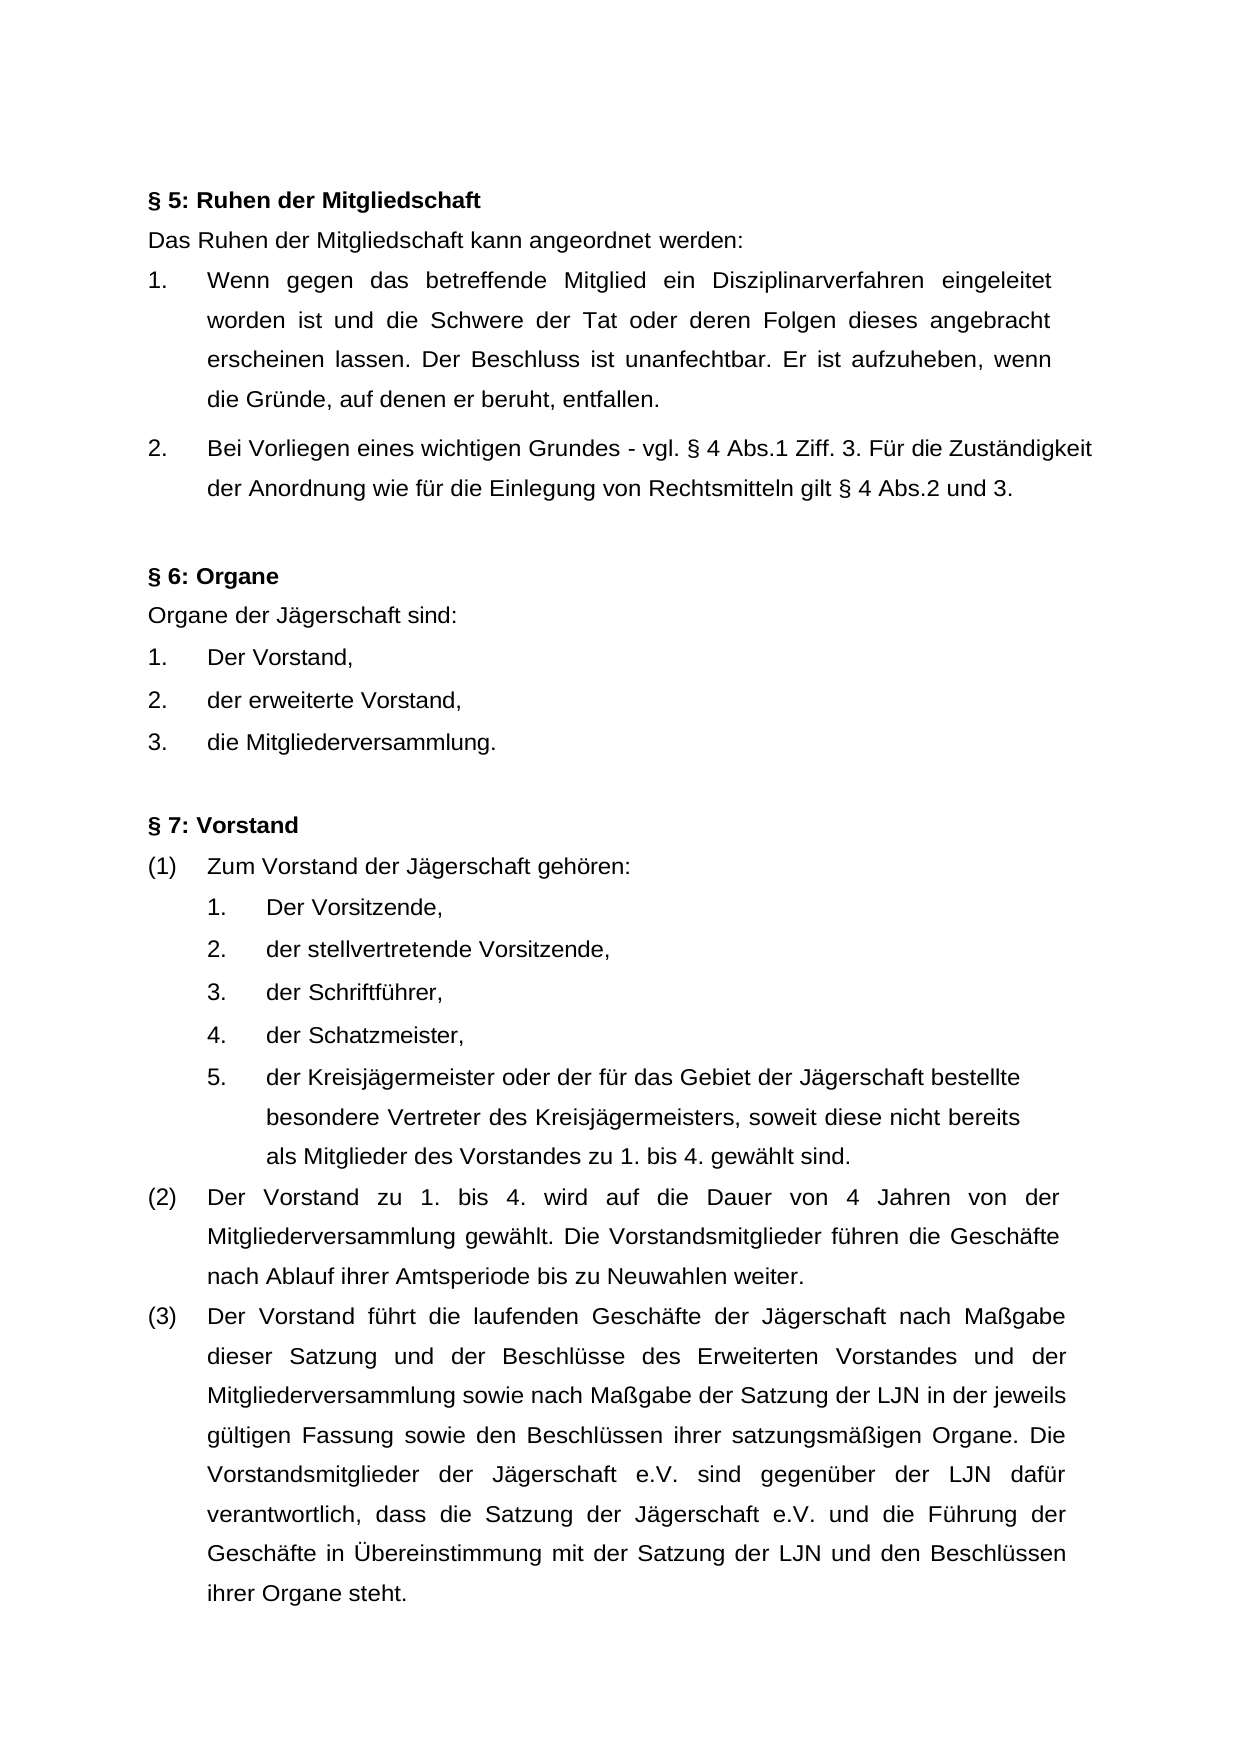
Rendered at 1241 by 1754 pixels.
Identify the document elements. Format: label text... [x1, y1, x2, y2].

list der stellvertretende Vorsitzende, [207, 935, 1092, 963]
list der erweiterte Vorstand, [148, 686, 1092, 713]
list Bei Vorliegen eines wichtigen Grundes - vgl. § 4 Abs.1 Ziff. 3. Für die Zuständigkeit der Anordnung wie für die Einlegung von Rechtsmitteln gilt § 4 Abs.2 und 3. [148, 434, 1092, 501]
text Organe der Jägerschaft sind: [148, 602, 1092, 628]
list Der Vorstand zu 1. bis 4. wird auf die Dauer von 4 Jahren von der Mitgliederversammlung gewählt. Die Vorstandsmitglieder führen die Geschäfte nach Ablauf ihrer Amtsperiode bis zu Neuwahlen weiter. [148, 1182, 1061, 1289]
list der Kreisjägermeister oder der für das Gebiet der Jägerschaft bestellte besondere Vertreter des Kreisjägermeisters, soweit diese nicht bereits als Mitglieder des Vorstandes zu 1. bis 4. gewählt sind. [207, 1063, 1021, 1169]
list der Schatzmeister, [207, 1021, 1092, 1048]
list Zum Vorstand der Jägerschaft gehören: [148, 852, 1092, 879]
list Der Vorstand, [148, 643, 1092, 671]
list Der Vorstand führt die laufenden Geschäfte der Jägerschaft nach Maßgabe dieser Satzung und der Beschlüsse des Erweiterten Vorstandes und der Mitgliederversammlung sowie nach Maßgabe der Satzung der LJN in der jeweils gültigen Fassung sowie den Beschlüssen ihrer satzungsmäßigen Organe. Die Vorstandsmitglieder der Jägerschaft e.V. sind gegenüber der LJN dafür verantwortlich, dass die Satzung der Jägerschaft e.V. und die Führung der Geschäfte in Übereinstimmung mit der Satzung der LJN und den Beschlüssen ihrer Organe steht. [148, 1302, 1066, 1606]
list die Mitgliederversammlung. [148, 728, 1092, 755]
subtitle § 6: Organe [148, 563, 1092, 589]
subtitle § 5: Ruhen der Mitgliedschaft [148, 187, 1092, 214]
list Wenn gegen das betreffende Mitglied ein Disziplinarverfahren eingeleitet worden ist und die Schwere der Tat oder deren Folgen dieses angebracht erscheinen lassen. Der Beschluss ist unanfechtbar. Er ist aufzuheben, wenn die Gründe, auf denen er beruht, entfallen. [148, 266, 1051, 412]
list der Schriftführer, [207, 978, 1092, 1006]
list Der Vorsitzende, [207, 893, 1092, 921]
text Das Ruhen der Mitgliedschaft kann angeordnet werden: [148, 227, 1092, 253]
subtitle § 7: Vorstand [148, 812, 1092, 838]
